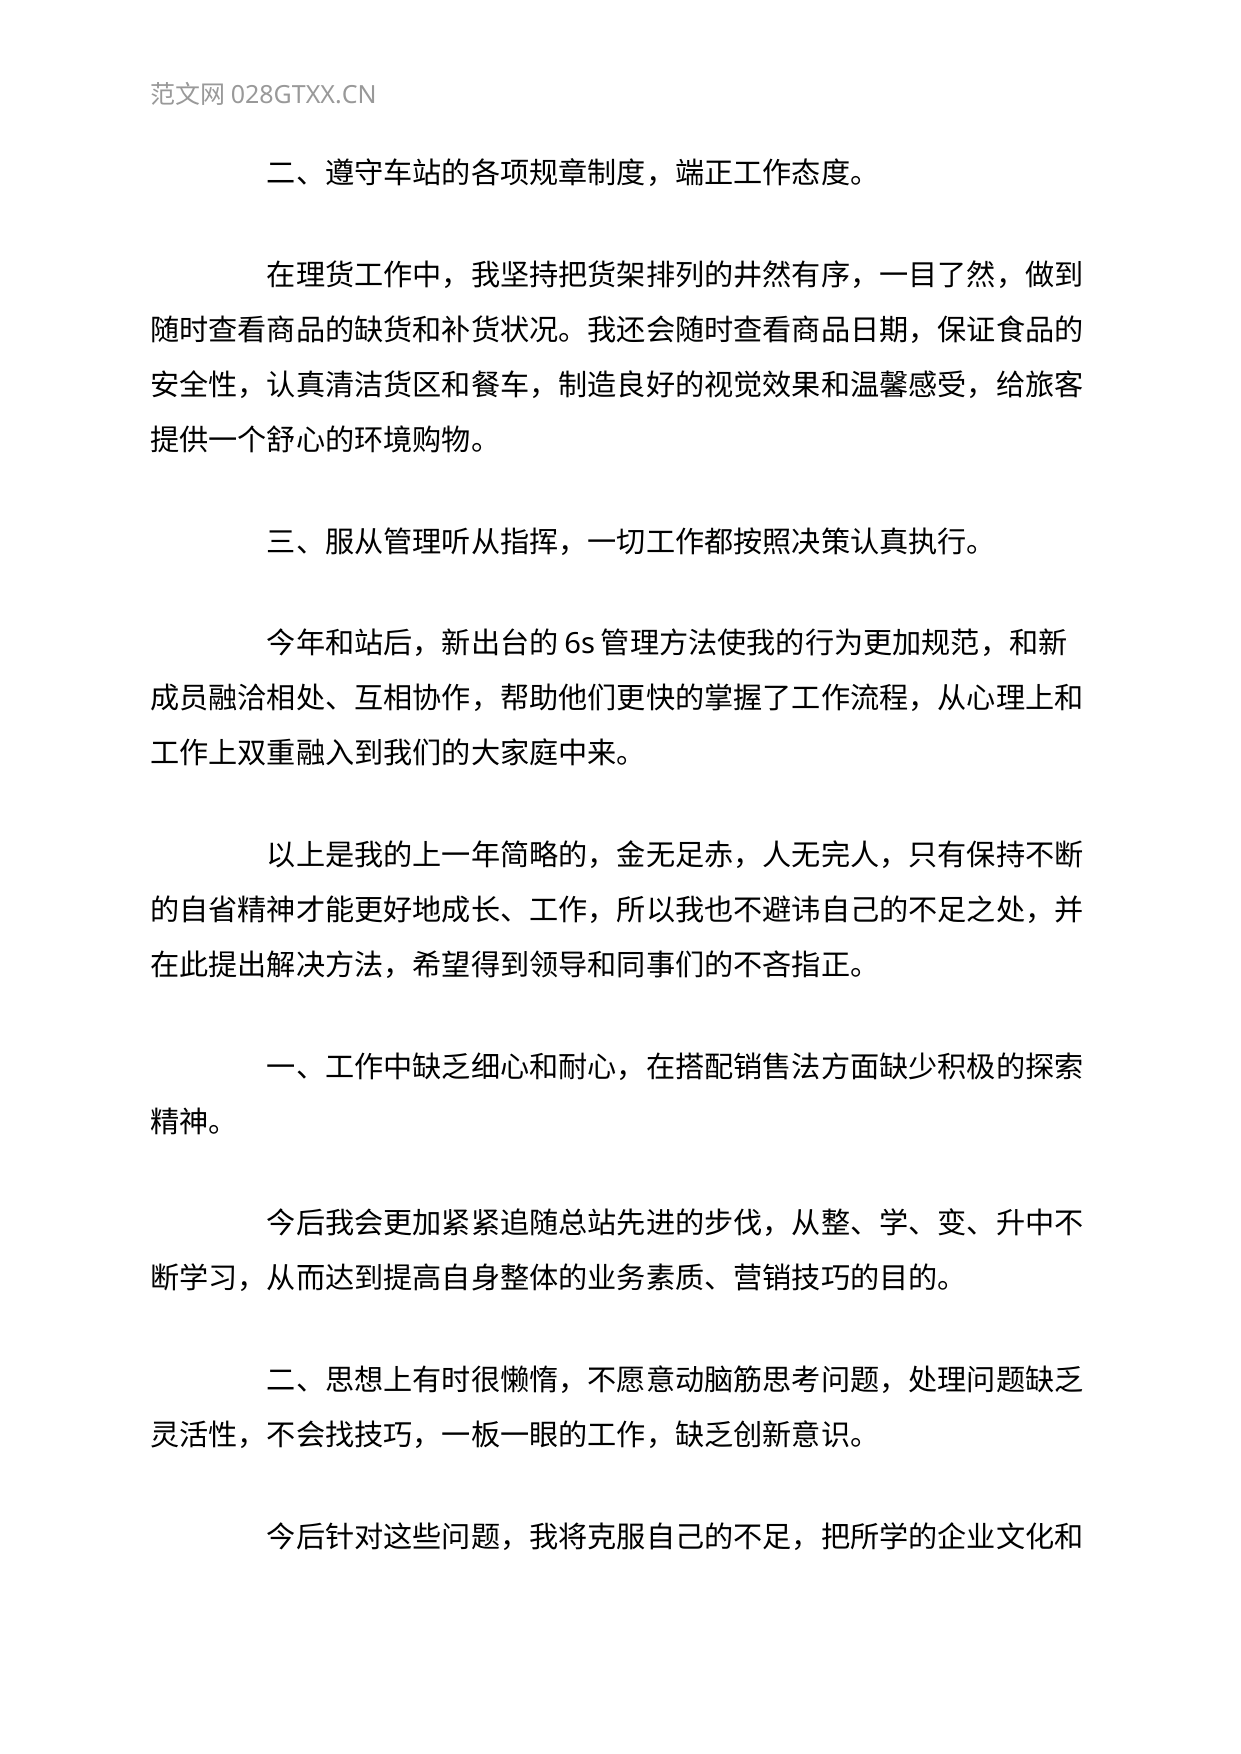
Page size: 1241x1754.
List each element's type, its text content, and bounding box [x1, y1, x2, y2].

text 二、遵守车站的各项规章制度，端正工作态度。 [150, 150, 1090, 192]
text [150, 1513, 1090, 1556]
text 一、工作中缺乏细心和耐心，在搭配销售法方面缺少积极的探索精神。 [150, 1043, 1090, 1140]
text 三、服从管理听从指挥，一切工作都按照决策认真执行。 [150, 518, 1090, 561]
text 今年和站后，新出台的6s管理方法使我的行为更加规范，和新成员融洽相处、互相协作，帮助他们更快的掌握了工作流程，从心理上和工作上双重融入到我们的大家庭中来。 [150, 620, 1090, 772]
text 在理货工作中，我坚持把货架排列的井然有序，一目了然，做到随时查看商品的缺货和补货状况。我还会随时查看商品日期，保证食品的安全性，认真清洁货区和餐车，制造良好的视觉效果和温馨感受，给旅客提供一个舒心的环境购物。 [150, 252, 1090, 459]
text 以上是我的上一年简略的，金无足赤，人无完人，只有保持不断的自省精神才能更好地成长、工作，所以我也不避讳自己的不足之处，并在此提出解决方法，希望得到领导和同事们的不吝指正。 [150, 832, 1090, 984]
text 二、思想上有时很懒惰，不愿意动脑筋思考问题，处理问题缺乏灵活性，不会找技巧，一板一眼的工作，缺乏创新意识。 [150, 1357, 1090, 1454]
text 今后我会更加紧紧追随总站先进的步伐，从整、学、变、升中不断学习，从而达到提高自身整体的业务素质、营销技巧的目的。 [150, 1200, 1090, 1297]
